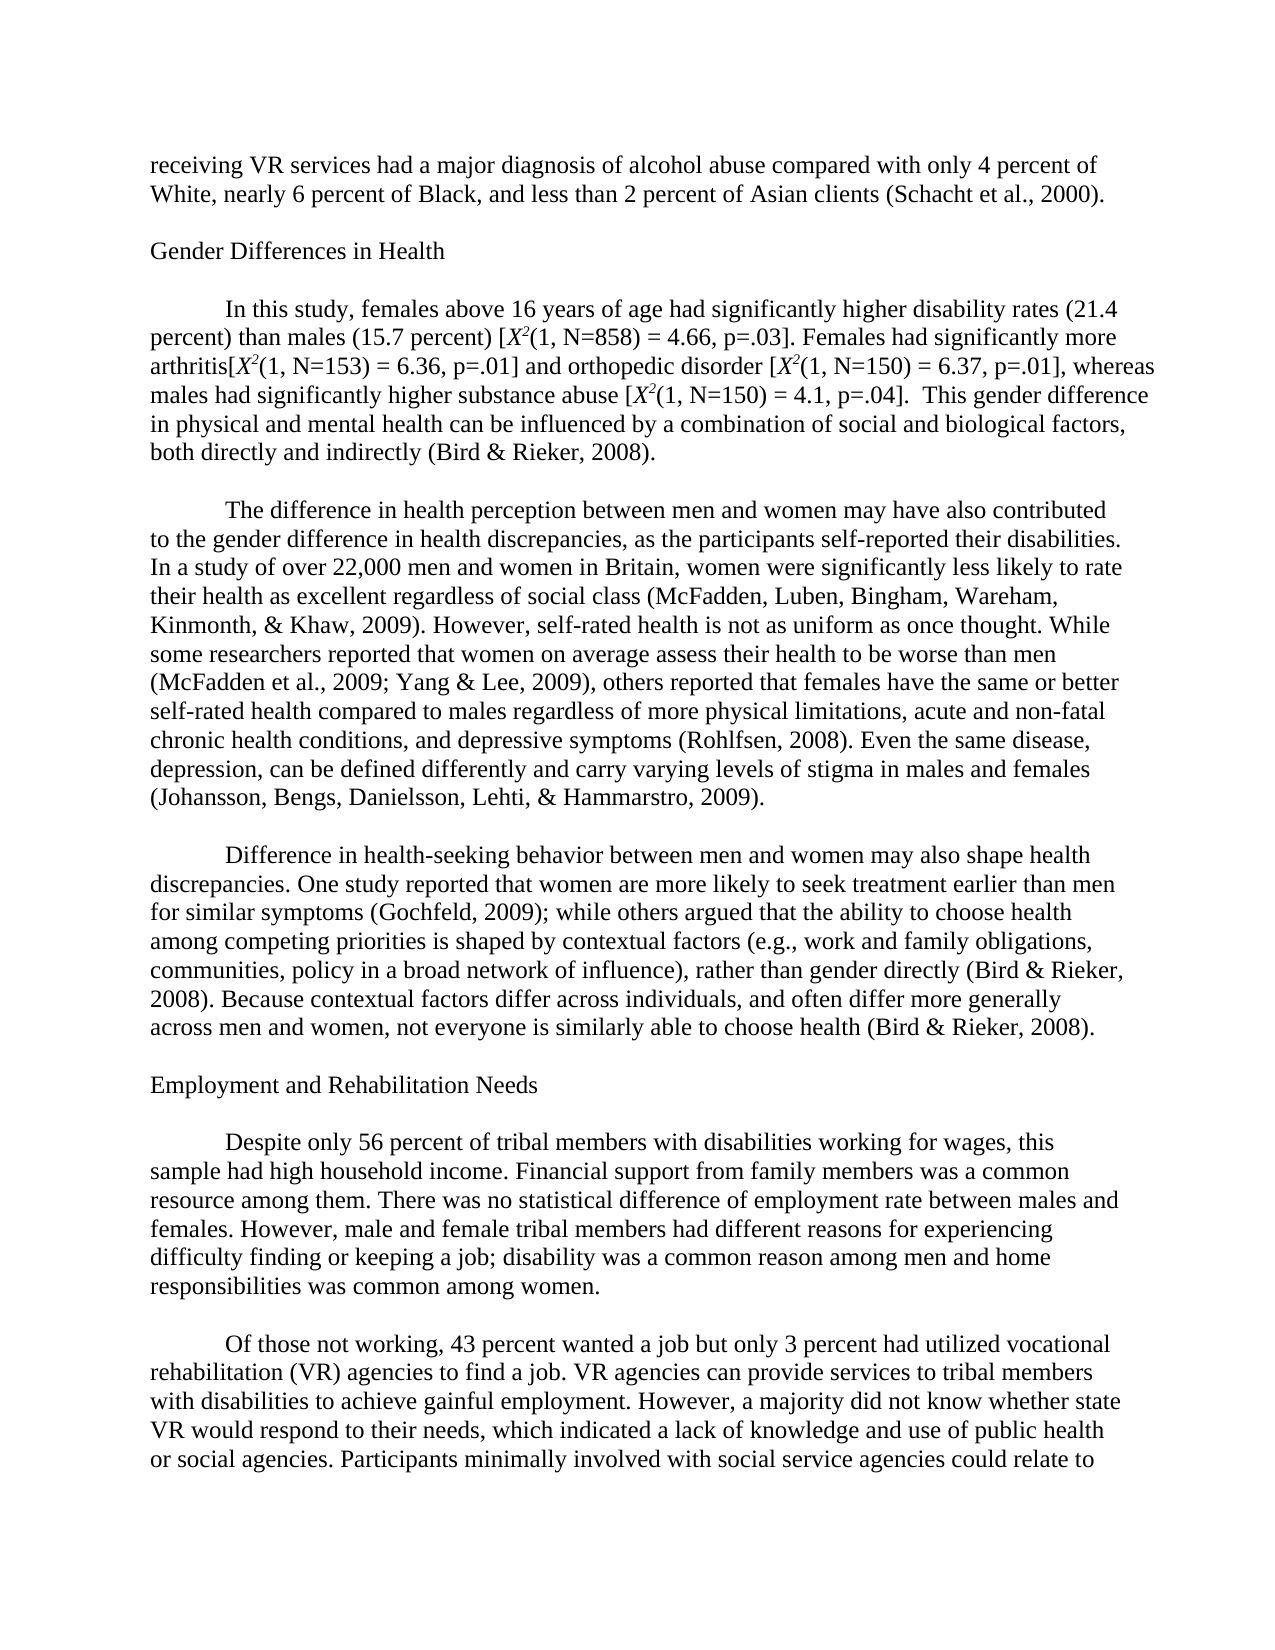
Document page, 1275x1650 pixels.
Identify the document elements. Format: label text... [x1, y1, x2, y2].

text Despite only 56 percent of tribal members with disabilities working for wages, this sample had high household income. Financial support from family members was a common resource among them. There was no statistical difference of employment rate between males and females. However, male and female tribal members had different reasons for experiencing difficulty finding or keeping a job; disability was a common reason among men and home responsibilities was common among women. [150, 1127, 1125, 1300]
text In this study, females above 16 years of age had significantly higher disability rates (21.4 percent) than males (15.7 percent) [X2(1, N=858) = 4.66, p=.03]. Females had significantly more arthritis[X2(1, N=153) = 6.36, p=.01] and orthopedic disorder [X2(1, N=150) = 6.37, p=.01], whereas males had significantly higher substance abuse [X2(1, N=150) = 4.1, p=.04]. This gender difference in physical and mental health can be influenced by a combination of social and biological factors, both directly and indirectly (Bird & Rieker, 2008). [150, 294, 1162, 466]
text Employment and Rehabilitation Needs [150, 1070, 1125, 1099]
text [150, 150, 1162, 207]
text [150, 1329, 1125, 1472]
text Difference in health-seeking behavior between men and women may also shape health discrepancies. One study reported that women are more likely to seek treatment earlier than men for similar symptoms (Gochfeld, 2009); while others argued that the ability to choose health among competing priorities is shaped by contextual factors (e.g., work and family obligations, communities, policy in a broad network of influence), rather than gender directly (Bird & Rieker, 2008). Because contextual factors differ across individuals, and often differ more generally across men and women, not everyone is similarly able to choose health (Bird & Rieker, 2008). [150, 840, 1125, 1041]
text The difference in health perception between men and women may have also contributed to the gender difference in health discrepancies, as the participants self-reported their disabilities. In a study of over 22,000 men and women in Britain, women were significantly less likely to rate their health as excellent regardless of social class (McFadden, Luben, Bingham, Wareham, Kinmonth, & Khaw, 2009). However, self-rated health is not as uniform as once thought. While some researchers reported that women on average assess their health to be worse than men (McFadden et al., 2009; Yang & Lee, 2009), others reported that females have the same or better self-rated health compared to males regardless of more physical limitations, acute and non-fatal chronic health conditions, and depressive symptoms (Rohlfsen, 2008). Even the same disease, depression, can be defined differently and carry varying levels of stigma in males and females (Johansson, Bengs, Danielsson, Lehti, & Hammarstro, 2009). [150, 495, 1125, 811]
text Gender Differences in Health [150, 236, 1125, 265]
